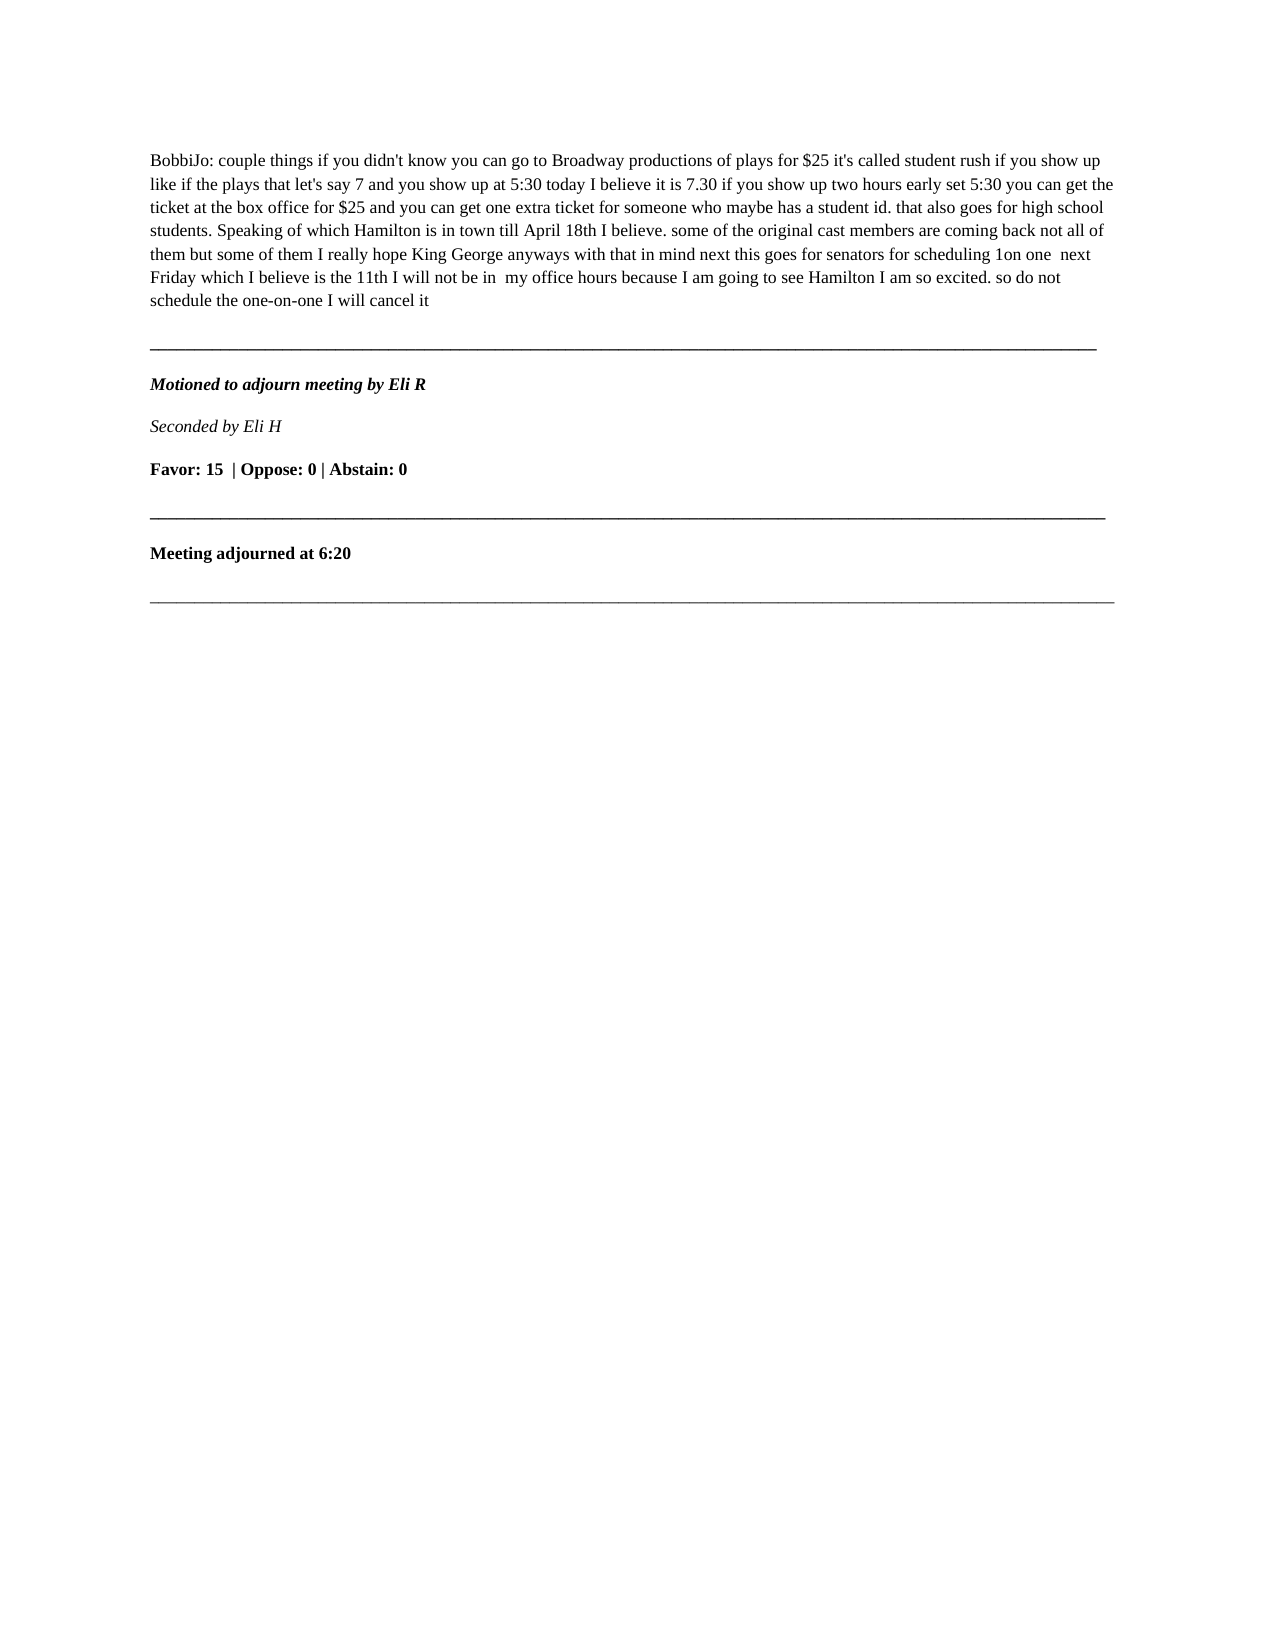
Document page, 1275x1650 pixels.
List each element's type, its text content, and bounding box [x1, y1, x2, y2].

text _____________________________________________________________________________________________________________ [150, 584, 1125, 605]
text ___________________________________________________________________________________________________________ [150, 332, 1125, 352]
text Meeting adjourned at 6:20 [150, 542, 1125, 563]
text Favor: 15 | Oppose: 0 | Abstain: 0 [150, 458, 1125, 479]
text Motioned to adjourn meeting by Eli R [150, 374, 1125, 394]
text Seconded by Eli H [150, 416, 1125, 437]
text BobbiJo: couple things if you didn't know you can go to Broadway productions of plays for $25 it's called student rush if you show up like if the plays that let's say 7 and you show up at 5:30 today I believe it is 7.30 if you show up two hours early set 5:30 you can get the ticket at the box office for $25 and you can get one extra ticket for someone who maybe has a student id. that also goes for high school students. Speaking of which Hamilton is in town till April 18th I believe. some of the original cast members are coming back not all of them but some of them I really hope King George anyways with that in mind next this goes for senators for scheduling 1on one next Friday which I believe is the 11th I will not be in my office hours because I am going to see Hamilton I am so excited. so do not schedule the one-on-one I will cancel it [150, 150, 1125, 310]
text ____________________________________________________________________________________________________________ [150, 500, 1125, 521]
